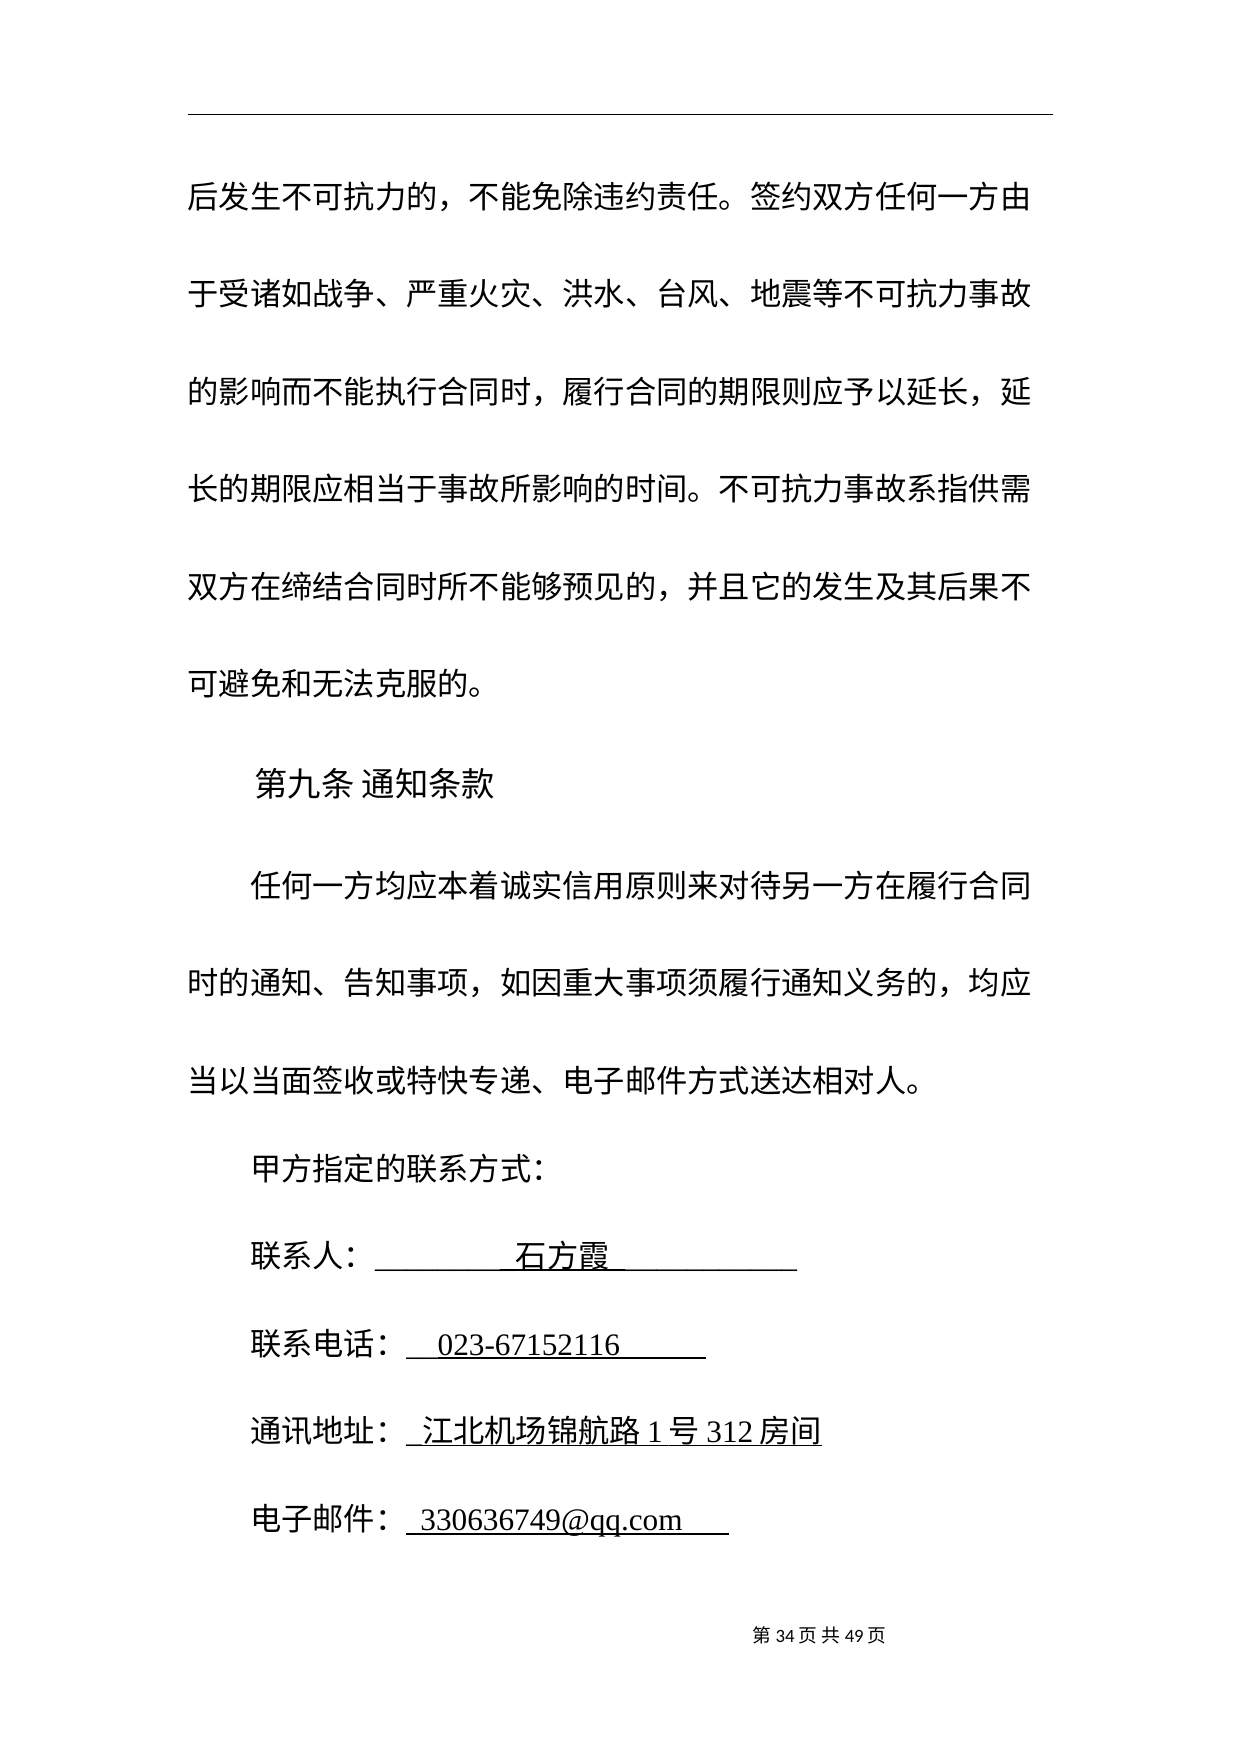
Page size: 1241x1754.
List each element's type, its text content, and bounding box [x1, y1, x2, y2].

text 任何一方均应本着诚实信用原则来对待另一方在履行合同时的通知、告知事项，如因重大事项须履行通知义务的，均应当以当面签收或特快专递、电子邮件方式送达相对人。 [187, 851, 1053, 1111]
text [187, 162, 1053, 714]
text 甲方指定的联系方式： [187, 1134, 1053, 1199]
subtitle 第九条 通知条款 [187, 749, 1053, 814]
text 联系人：_________石方霞____________ [187, 1221, 1053, 1286]
text 通讯地址：_江北机场锦航路1号312房间 [187, 1397, 1053, 1462]
text 联系电话：__023-67152116 [187, 1309, 1053, 1374]
text 电子邮件： 330636749@qq.com [187, 1484, 1053, 1549]
